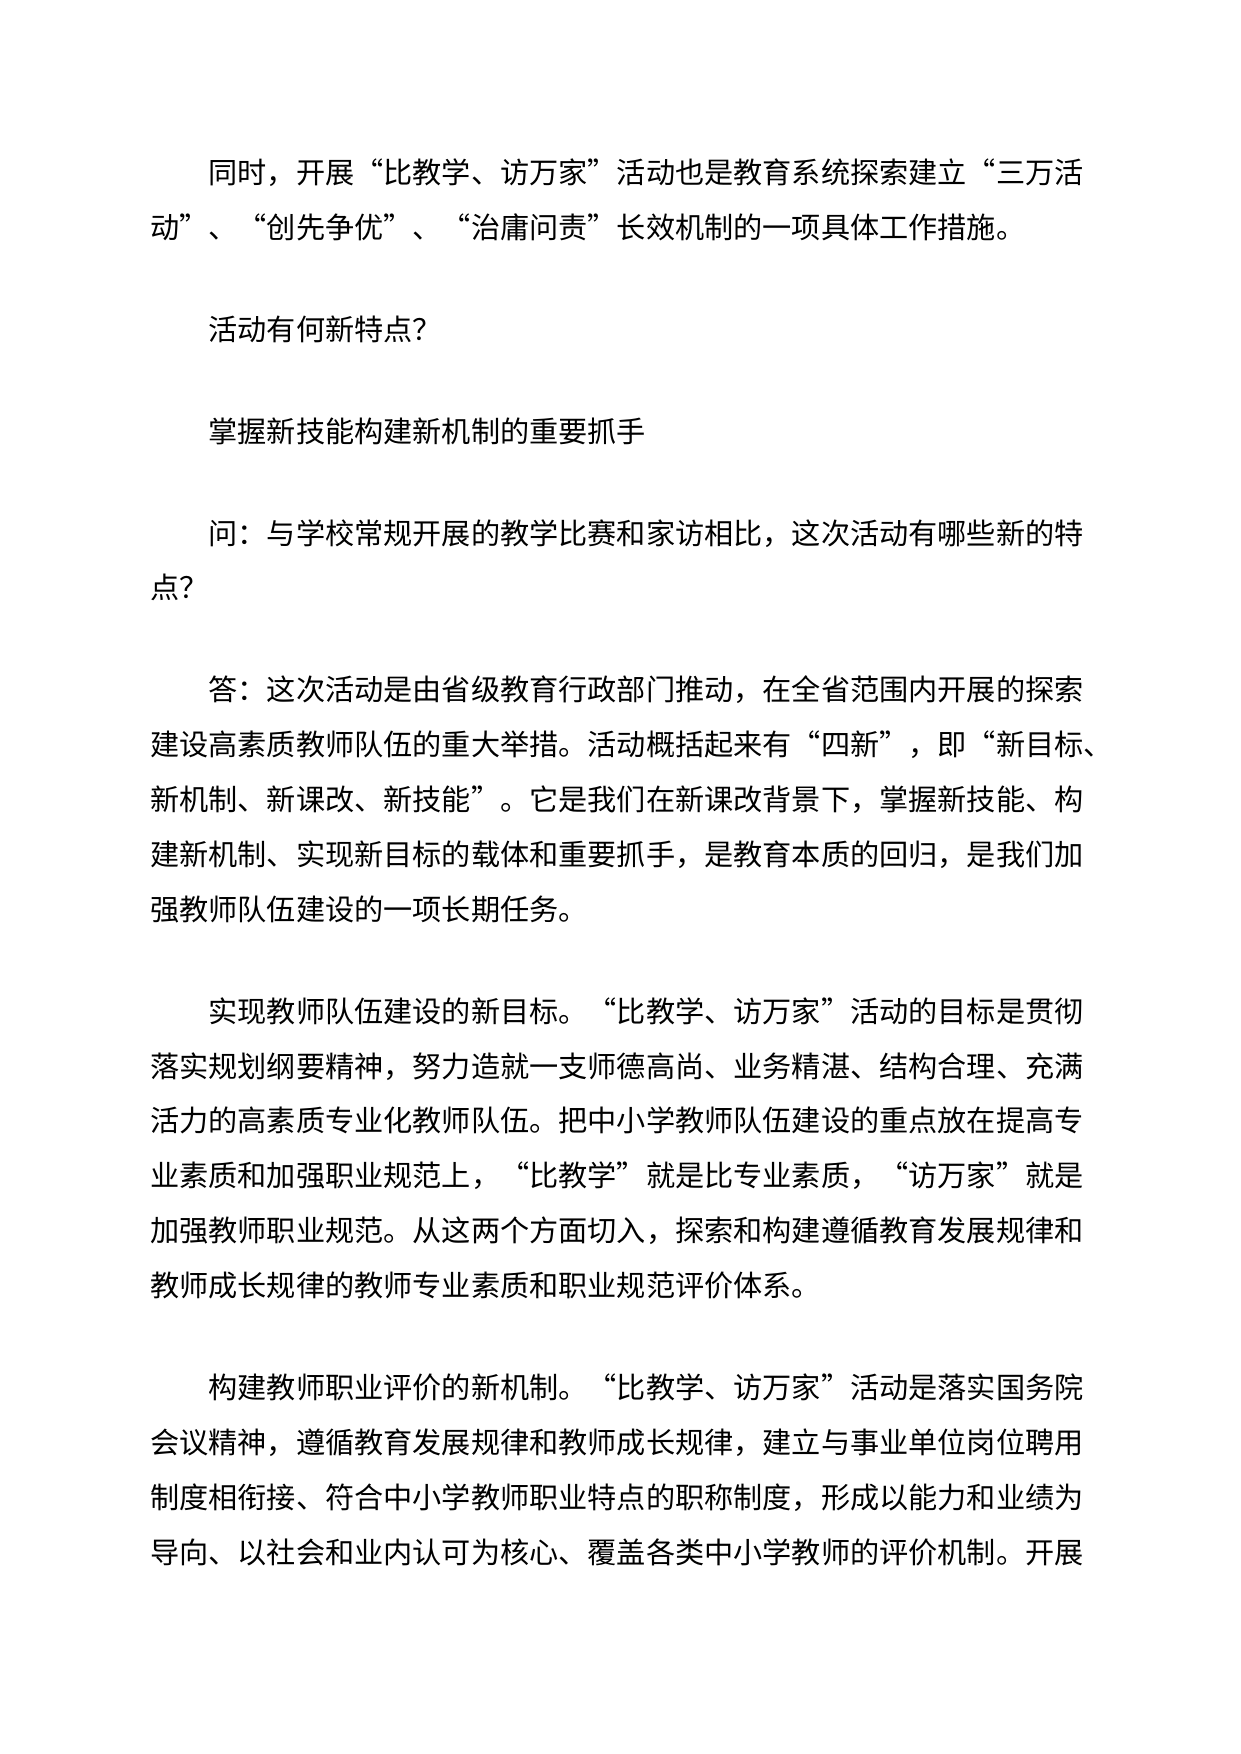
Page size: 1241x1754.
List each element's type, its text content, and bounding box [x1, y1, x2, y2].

text 掌握新技能构建新机制的重要抓手 [150, 408, 1090, 451]
text 答：这次活动是由省级教育行政部门推动，在全省范围内开展的探索建设高素质教师队伍的重大举措。活动概括起来有“四新”，即“新目标、新机制、新课改、新技能”。它是我们在新课改背景下，掌握新技能、构建新机制、实现新目标的载体和重要抓手，是教育本质的回归，是我们加强教师队伍建设的一项长期任务。 [150, 667, 1090, 929]
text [150, 1364, 1090, 1571]
text 问：与学校常规开展的教学比赛和家访相比，这次活动有哪些新的特点？ [150, 510, 1090, 607]
text 同时，开展“比教学、访万家”活动也是教育系统探索建立“三万活动”、“创先争优”、“治庸问责”长效机制的一项具体工作措施。 [150, 150, 1090, 247]
text 实现教师队伍建设的新目标。“比教学、访万家”活动的目标是贯彻落实规划纲要精神，努力造就一支师德高尚、业务精湛、结构合理、充满活力的高素质专业化教师队伍。把中小学教师队伍建设的重点放在提高专业素质和加强职业规范上，“比教学”就是比专业素质，“访万家”就是加强教师职业规范。从这两个方面切入，探索和构建遵循教育发展规律和教师成长规律的教师专业素质和职业规范评价体系。 [150, 988, 1090, 1305]
text 活动有何新特点？ [150, 307, 1090, 349]
